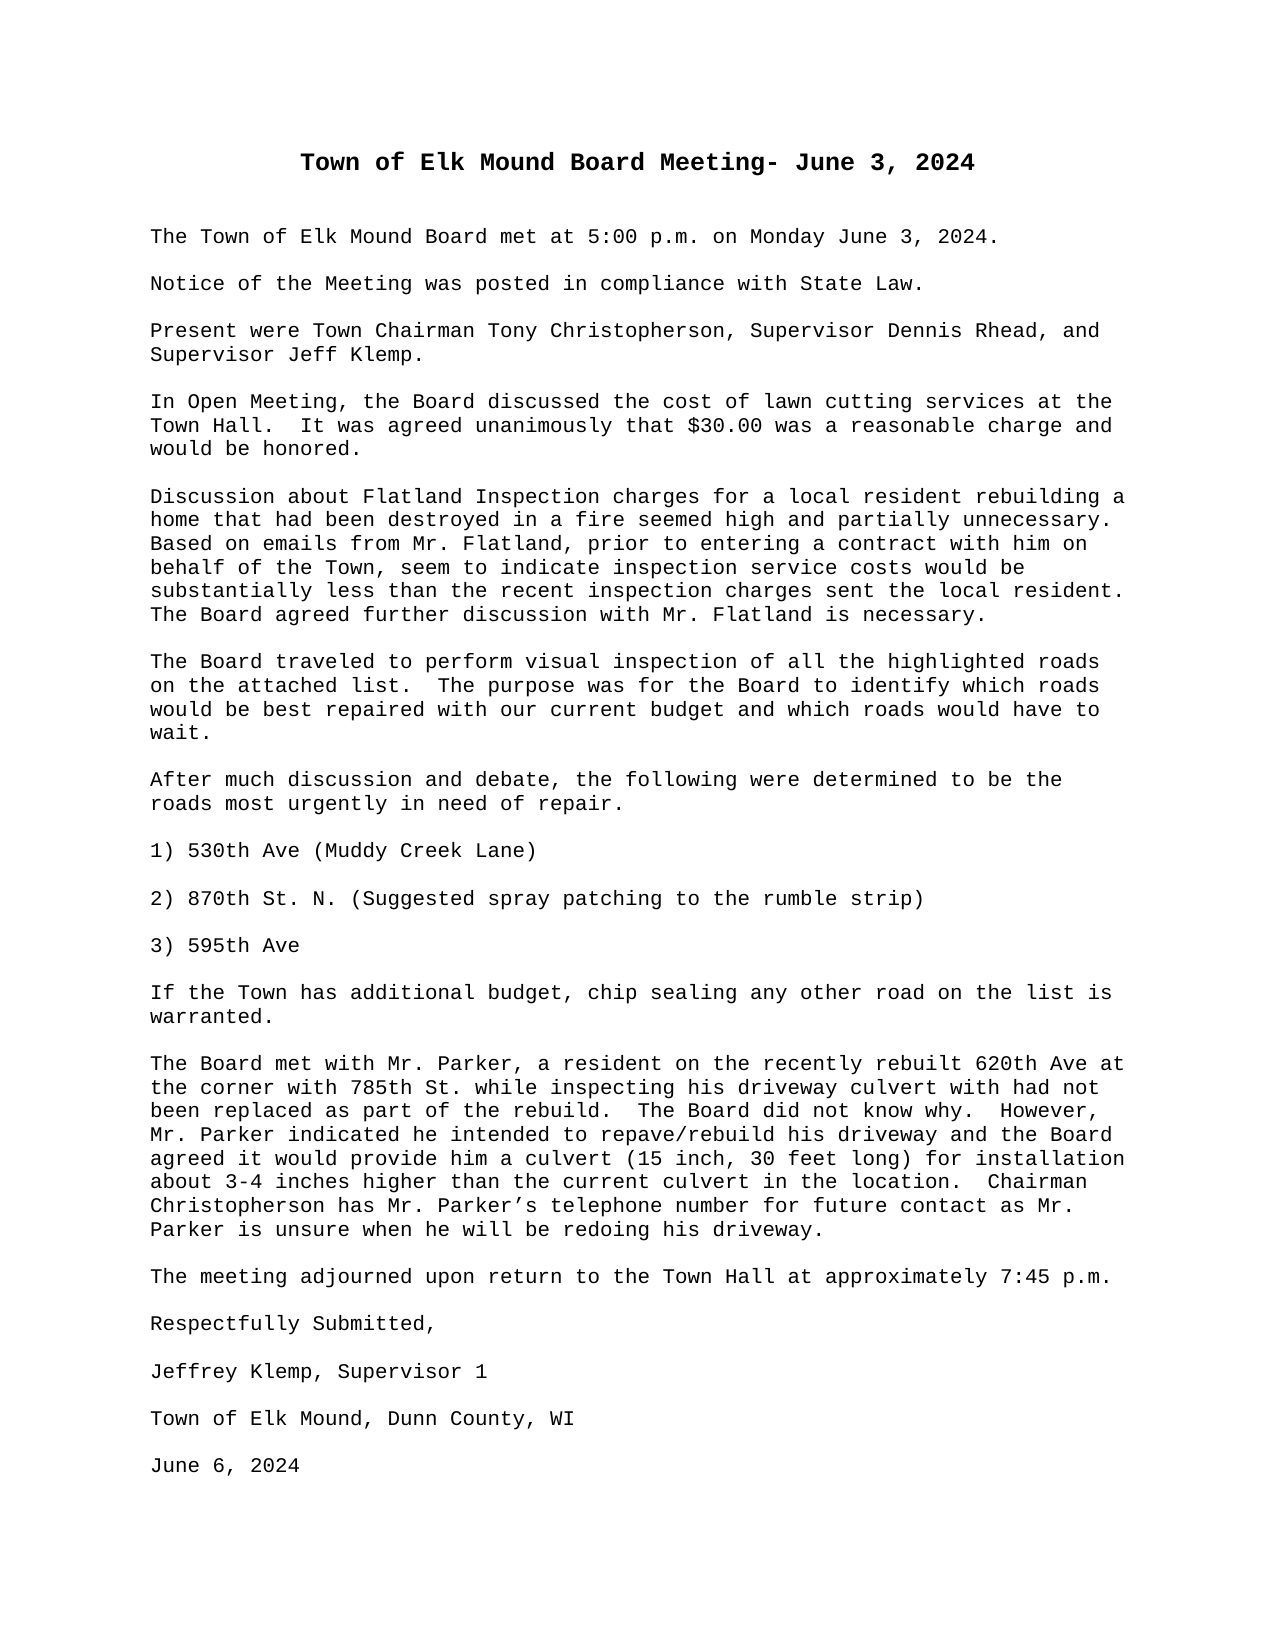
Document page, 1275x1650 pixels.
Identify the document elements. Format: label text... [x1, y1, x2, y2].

text 3) 595th Ave [150, 935, 1125, 959]
text 1) 530th Ave (Muddy Creek Lane) [150, 840, 1125, 864]
text Respectfully Submitted, [150, 1313, 1125, 1337]
text Town of Elk Mound Board Meeting- June 3, 2024 [150, 150, 1125, 178]
text 2) 870th St. N. (Suggested spray patching to the rumble strip) [150, 888, 1125, 911]
text Present were Town Chairman Tony Christopherson, Supervisor Dennis Rhead, and Supervisor Jeff Klemp. [150, 320, 1125, 367]
text Discussion about Flatland Inspection charges for a local resident rebuilding a home that had been destroyed in a fire seemed high and partially unnecessary. Based on emails from Mr. Flatland, prior to entering a contract with him on behalf of the Town, seem to indicate inspection service costs would be substantially less than the recent inspection charges sent the local resident. The Board agreed further discussion with Mr. Flatland is necessary. [150, 486, 1125, 628]
text If the Town has additional budget, chip sealing any other road on the list is warranted. [150, 982, 1125, 1029]
text The Board traveled to perform visual inspection of all the highlighted roads on the attached list. The purpose was for the Board to identify which roads would be best repaired with our current budget and which roads would have to wait. [150, 651, 1125, 746]
text Notice of the Meeting was posted in compliance with State Law. [150, 273, 1125, 297]
text Jeffrey Klemp, Supervisor 1 [150, 1361, 1125, 1384]
text June 6, 2024 [150, 1455, 1125, 1479]
text The Board met with Mr. Parker, a resident on the recently rebuilt 620th Ave at the corner with 785th St. while inspecting his driveway culvert with had not been replaced as part of the rebuild. The Board did not know why. However, Mr. Parker indicated he intended to repave/rebuild his driveway and the Board agreed it would provide him a culvert (15 inch, 30 feet long) for installation about 3-4 inches higher than the current culvert in the location. Chairman Christopherson has Mr. Parker’s telephone number for future contact as Mr. Parker is unsure when he will be redoing his driveway. [150, 1053, 1125, 1242]
text The Town of Elk Mound Board met at 5:00 p.m. on Monday June 3, 2024. [150, 226, 1125, 249]
text After much discussion and debate, the following were determined to be the roads most urgently in need of repair. [150, 769, 1125, 817]
text In Open Meeting, the Board discussed the cost of lawn cutting services at the Town Hall. It was agreed unanimously that $30.00 was a reasonable charge and would be honored. [150, 391, 1125, 462]
text Town of Elk Mound, Dunn County, WI [150, 1408, 1125, 1432]
text The meeting adjourned upon return to the Town Hall at approximately 7:45 p.m. [150, 1266, 1125, 1290]
